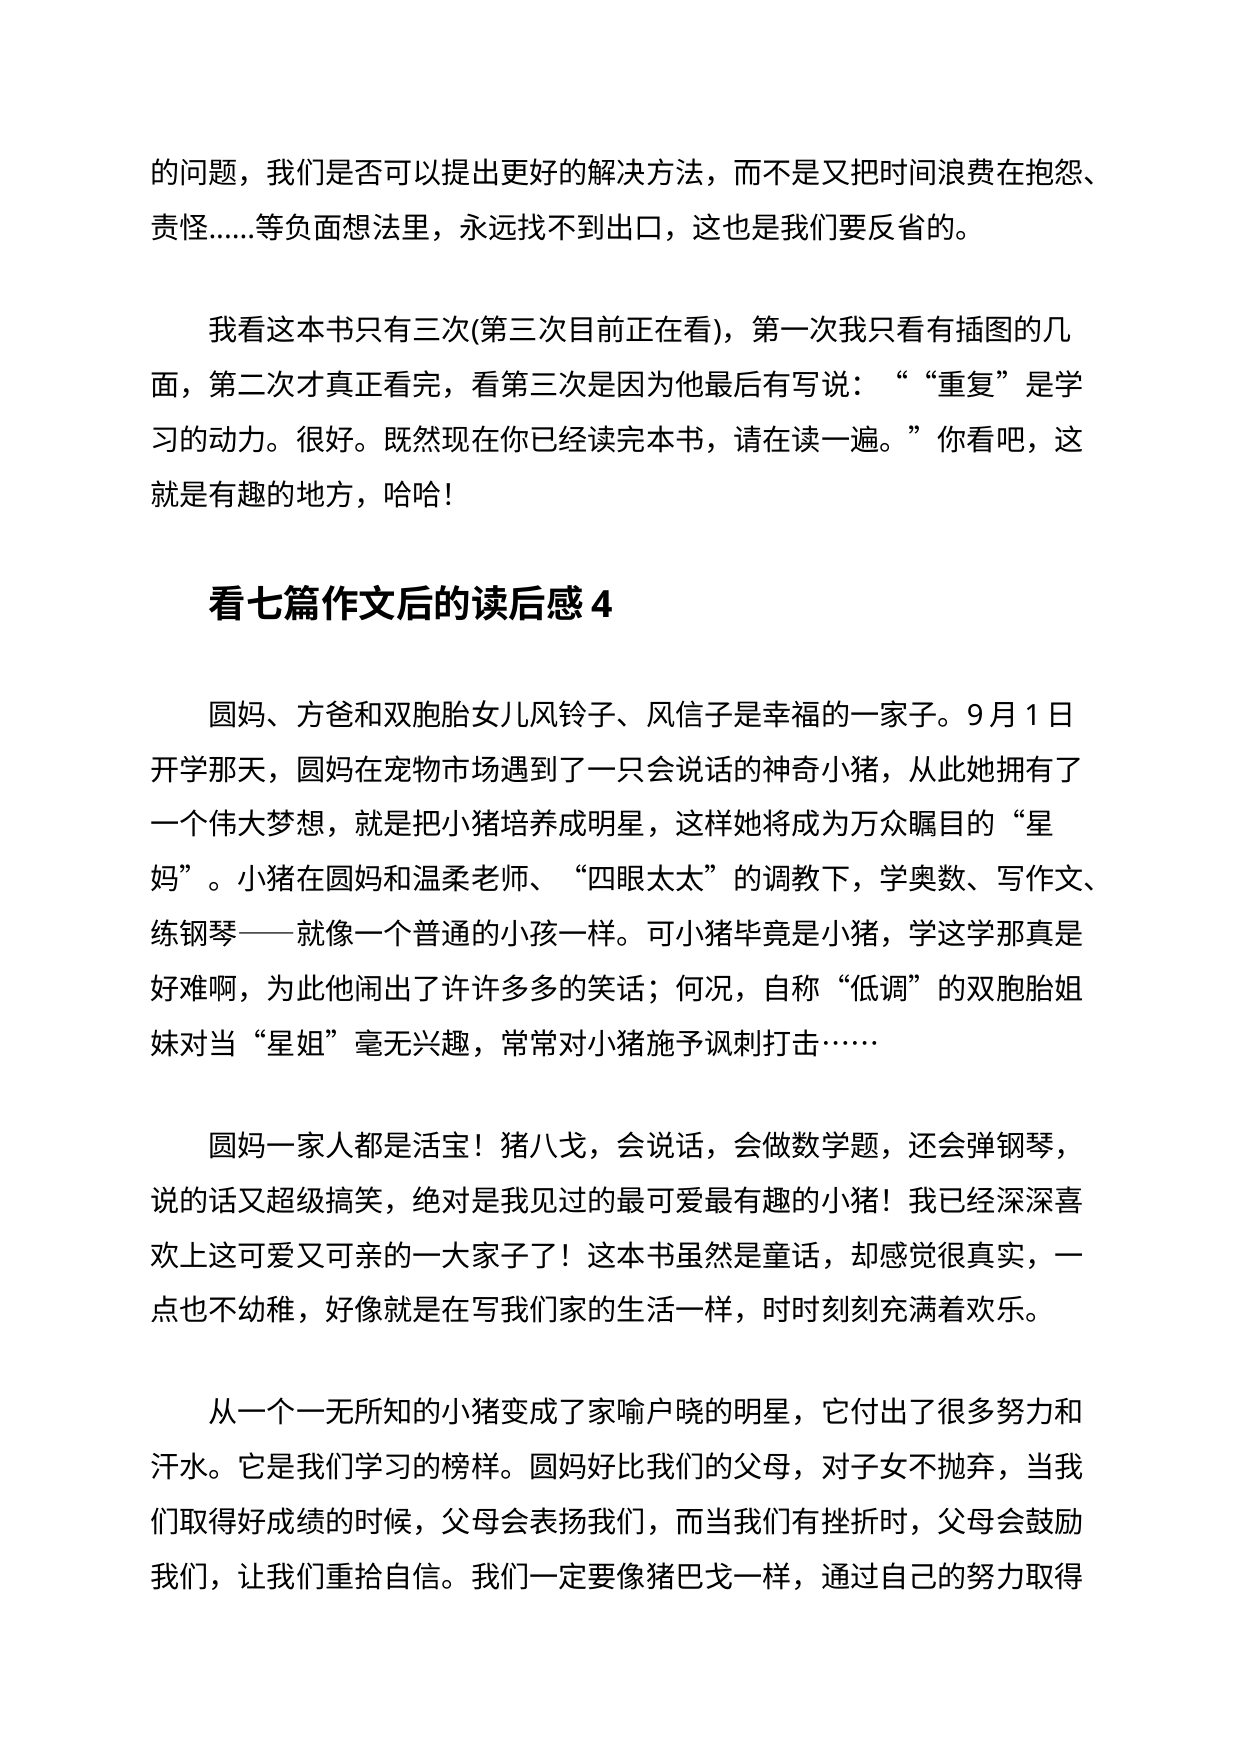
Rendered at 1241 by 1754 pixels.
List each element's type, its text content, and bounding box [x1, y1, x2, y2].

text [150, 150, 1090, 247]
text 看七篇作文后的读后感4 [150, 573, 1090, 628]
text 圆妈一家人都是活宝！猪八戈，会说话，会做数学题，还会弹钢琴，说的话又超级搞笑，绝对是我见过的最可爱最有趣的小猪！我已经深深喜欢上这可爱又可亲的一大家子了！这本书虽然是童话，却感觉很真实，一点也不幼稚，好像就是在写我们家的生活一样，时时刻刻充满着欢乐。 [150, 1122, 1090, 1329]
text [150, 1389, 1090, 1596]
text 圆妈、方爸和双胞胎女儿风铃子、风信子是幸福的一家子。9月1日开学那天，圆妈在宠物市场遇到了一只会说话的神奇小猪，从此她拥有了一个伟大梦想，就是把小猪培养成明星，这样她将成为万众瞩目的“星妈”。小猪在圆妈和温柔老师、“四眼太太”的调教下，学奥数、写作文、练钢琴——就像一个普通的小孩一样。可小猪毕竟是小猪，学这学那真是好难啊，为此他闹出了许许多多的笑话；何况，自称“低调”的双胞胎姐妹对当“星姐”毫无兴趣，常常对小猪施予讽刺打击…… [150, 691, 1090, 1063]
text 我看这本书只有三次(第三次目前正在看)，第一次我只看有插图的几面，第二次才真正看完，看第三次是因为他最后有写说：““重复”是学习的动力。很好。既然现在你已经读完本书，请在读一遍。”你看吧，这就是有趣的地方，哈哈！ [150, 307, 1090, 514]
